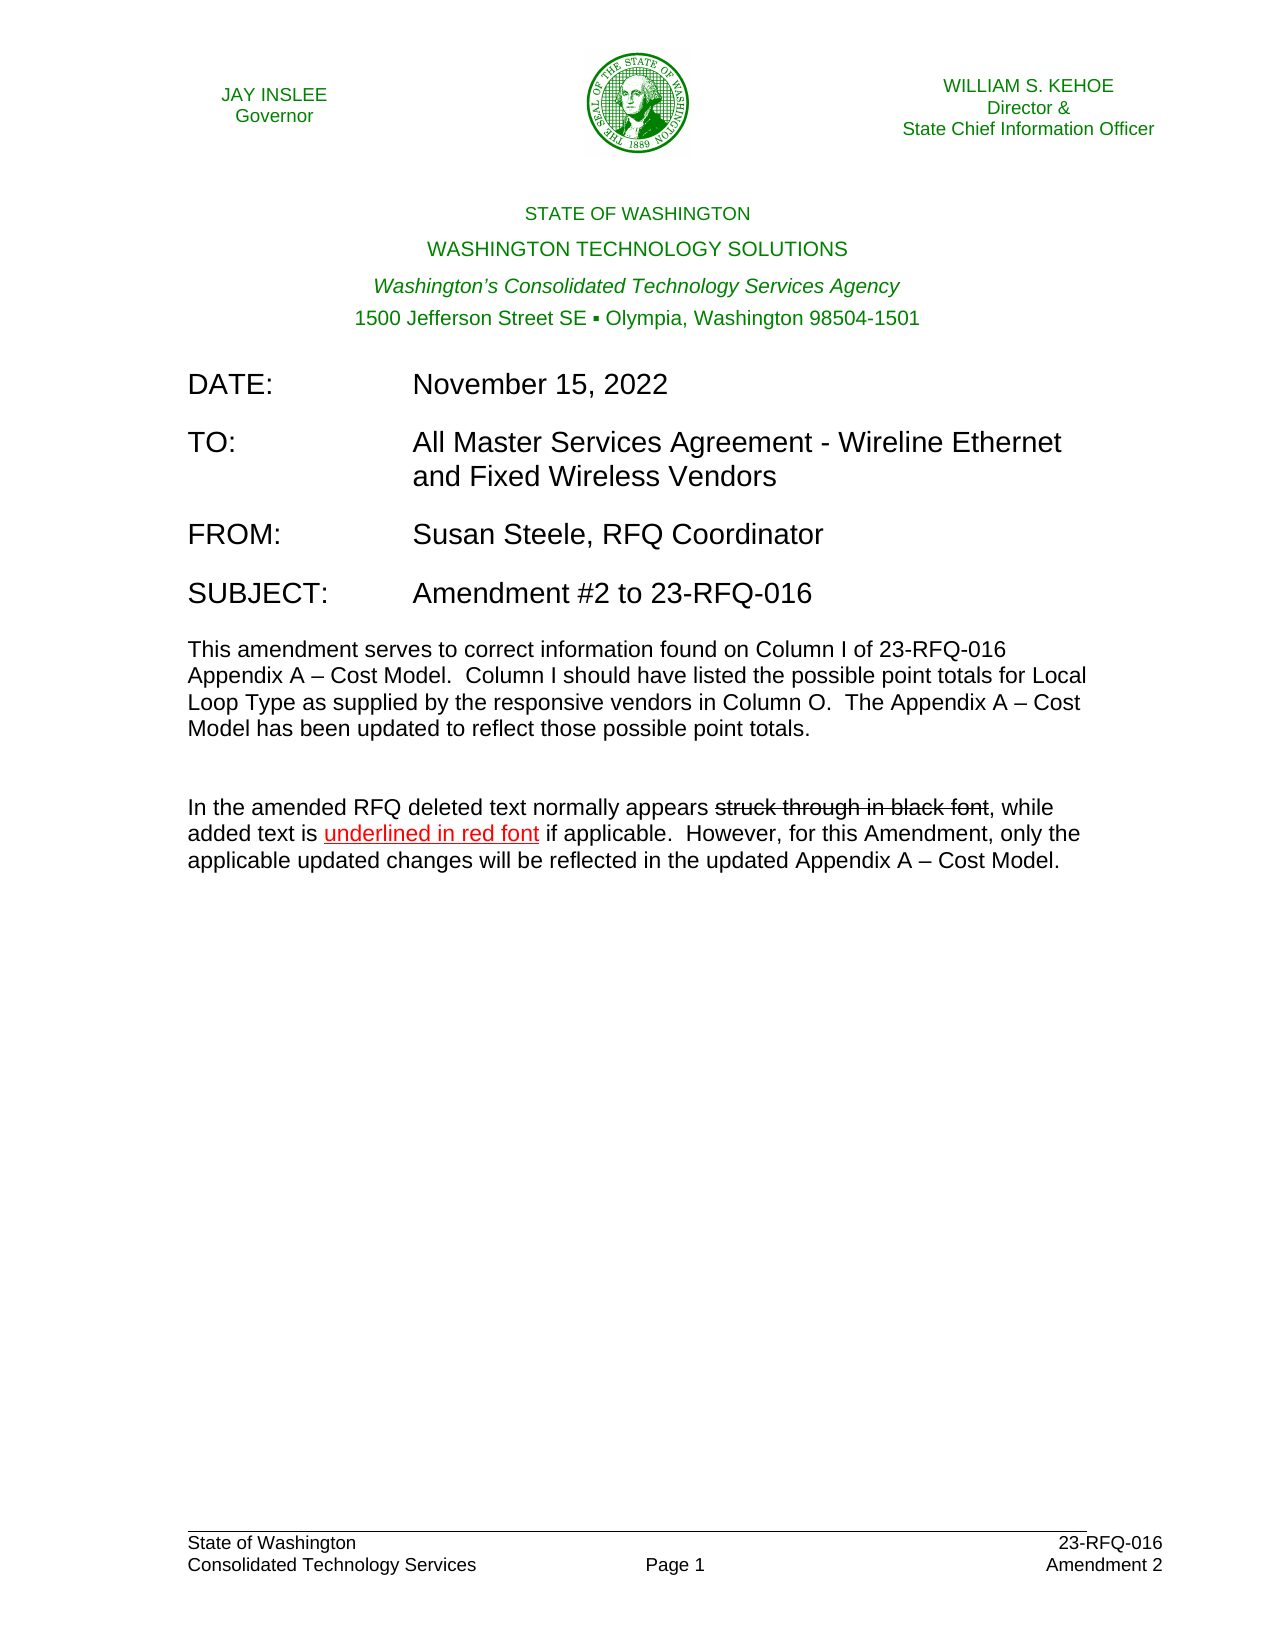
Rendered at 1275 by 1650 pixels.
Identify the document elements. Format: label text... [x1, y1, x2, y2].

text TO: All Master Services Agreement - Wireline Ethernet and Fixed Wireless Vendors [187, 425, 1087, 492]
text FROM: Susan Steele, RFQ Coordinator [187, 517, 1087, 551]
text STATE OF WASHINGTON [187, 203, 1087, 225]
text SUBJECT: Amendment #2 to 23-RFQ-016 [187, 576, 1087, 609]
text WASHINGTON TECHNOLOGY SOLUTIONS [187, 237, 1087, 261]
text 1500 Jefferson Street SE ▪ Olympia, Washington 98504-1501 [187, 305, 1087, 329]
text DATE: November 15, 2022 [187, 367, 1087, 400]
text This amendment serves to correct information found on Column I of 23-RFQ-016 Appendix A – Cost Model. Column I should have listed the possible point totals for Local Loop Type as supplied by the responsive vendors in Column O. The Appendix A – Cost Model has been updated to reflect those possible point totals. [187, 636, 1087, 741]
text Washington’s Consolidated Technology Services Agency [187, 274, 1087, 298]
text In the amended RFQ deleted text normally appears struck through in black font, while added text is underlined in red font if applicable. However, for this Amendment, only the applicable updated changes will be reflected in the updated Appendix A – Cost Model. [187, 794, 1087, 873]
